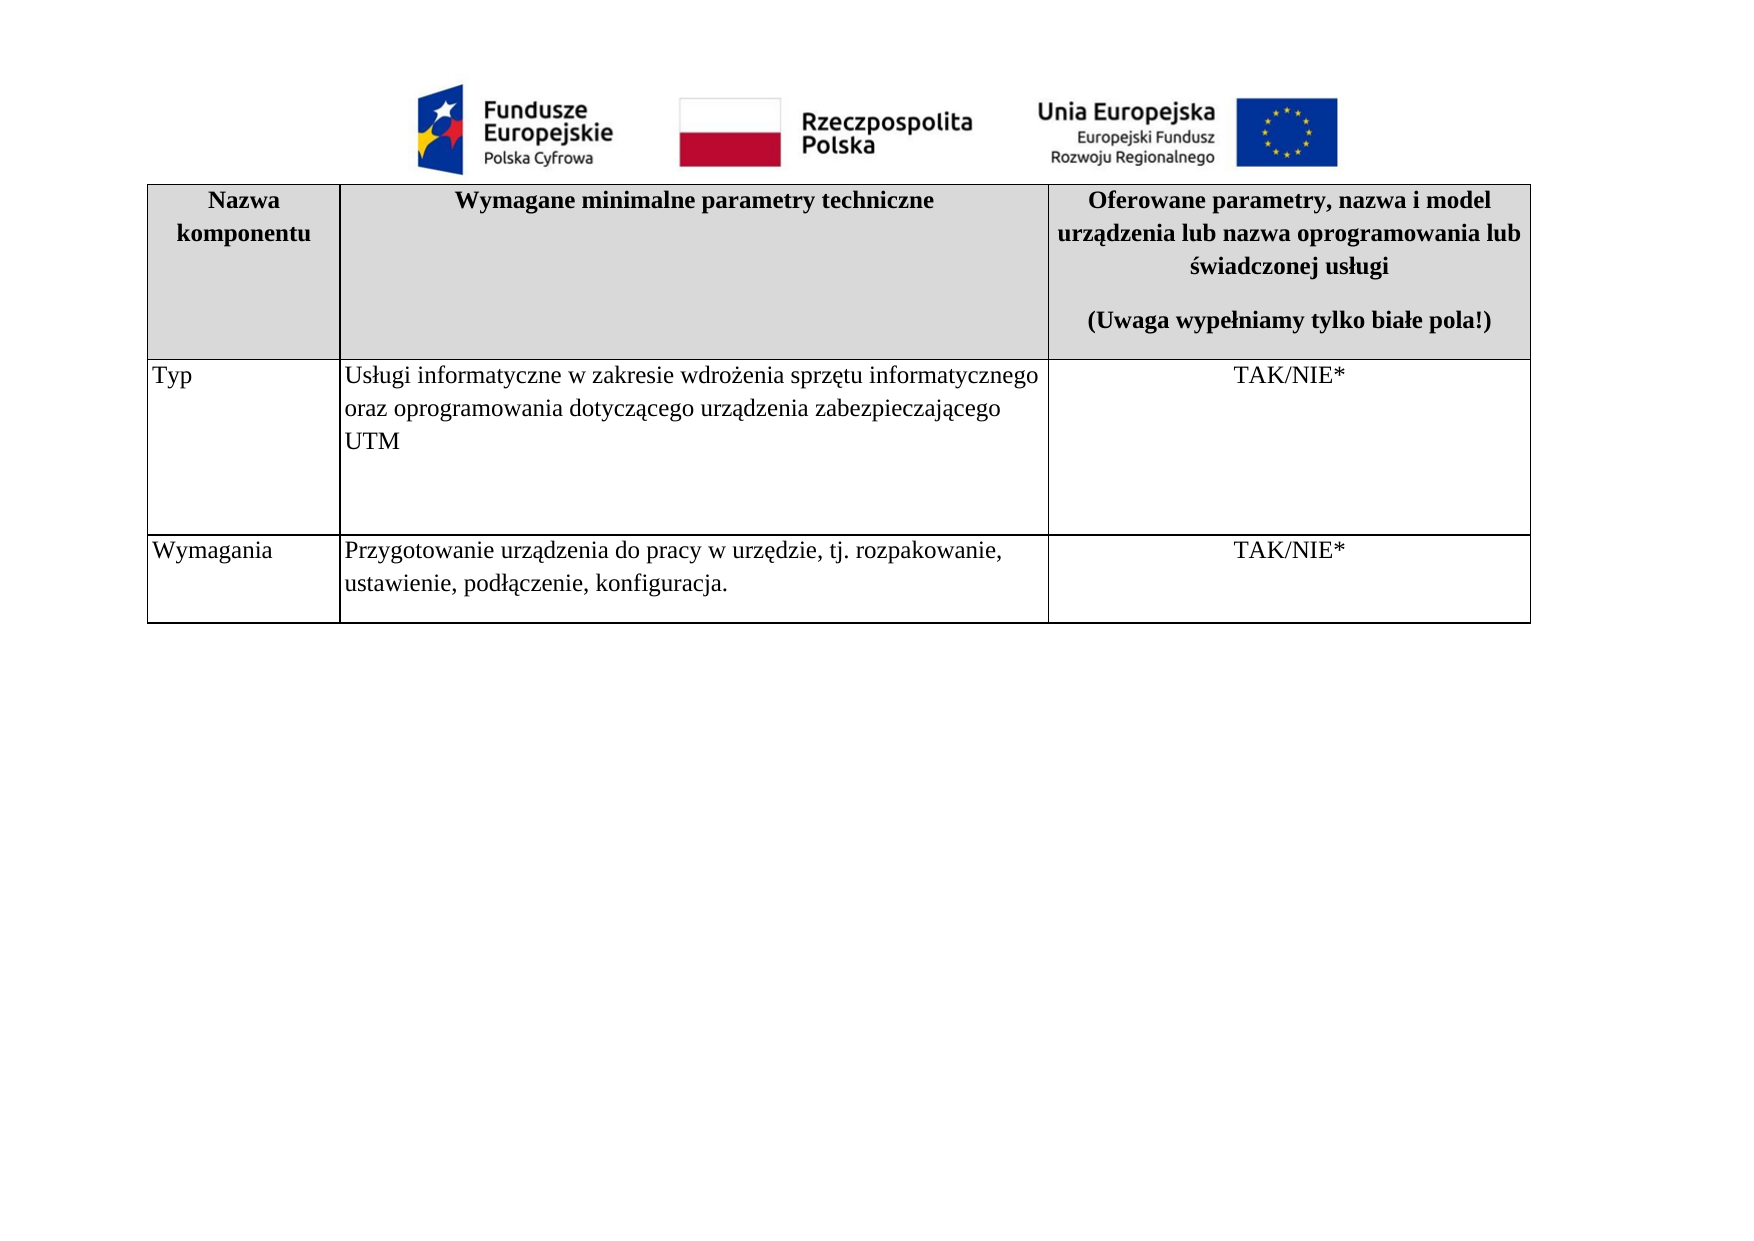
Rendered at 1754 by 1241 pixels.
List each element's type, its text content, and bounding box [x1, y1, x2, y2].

picture [407, 73, 1347, 184]
table_cell Usługi informatyczne w zakresie wdrożenia sprzętu informatycznego oraz oprogramowania dotyczącego urządzenia zabezpieczającego UTM [341, 360, 1048, 534]
table_cell Przygotowanie urządzenia do pracy w urzędzie, tj. rozpakowanie, ustawienie, podłączenie, konfiguracja. [341, 536, 1048, 622]
table_cell TAK/NIE* [1049, 536, 1530, 622]
table_cell Typ [148, 360, 339, 534]
table_cell Wymagania [148, 536, 339, 622]
table_header Oferowane parametry, nazwa i model urządzenia lub nazwa oprogramowania lub świadczonej usługi (Uwaga wypełniamy tylko białe pola!) [1049, 185, 1530, 359]
table_header Nazwa komponentu [148, 185, 339, 359]
table_cell TAK/NIE* [1049, 360, 1530, 534]
table_header Wymagane minimalne parametry techniczne [341, 185, 1048, 359]
